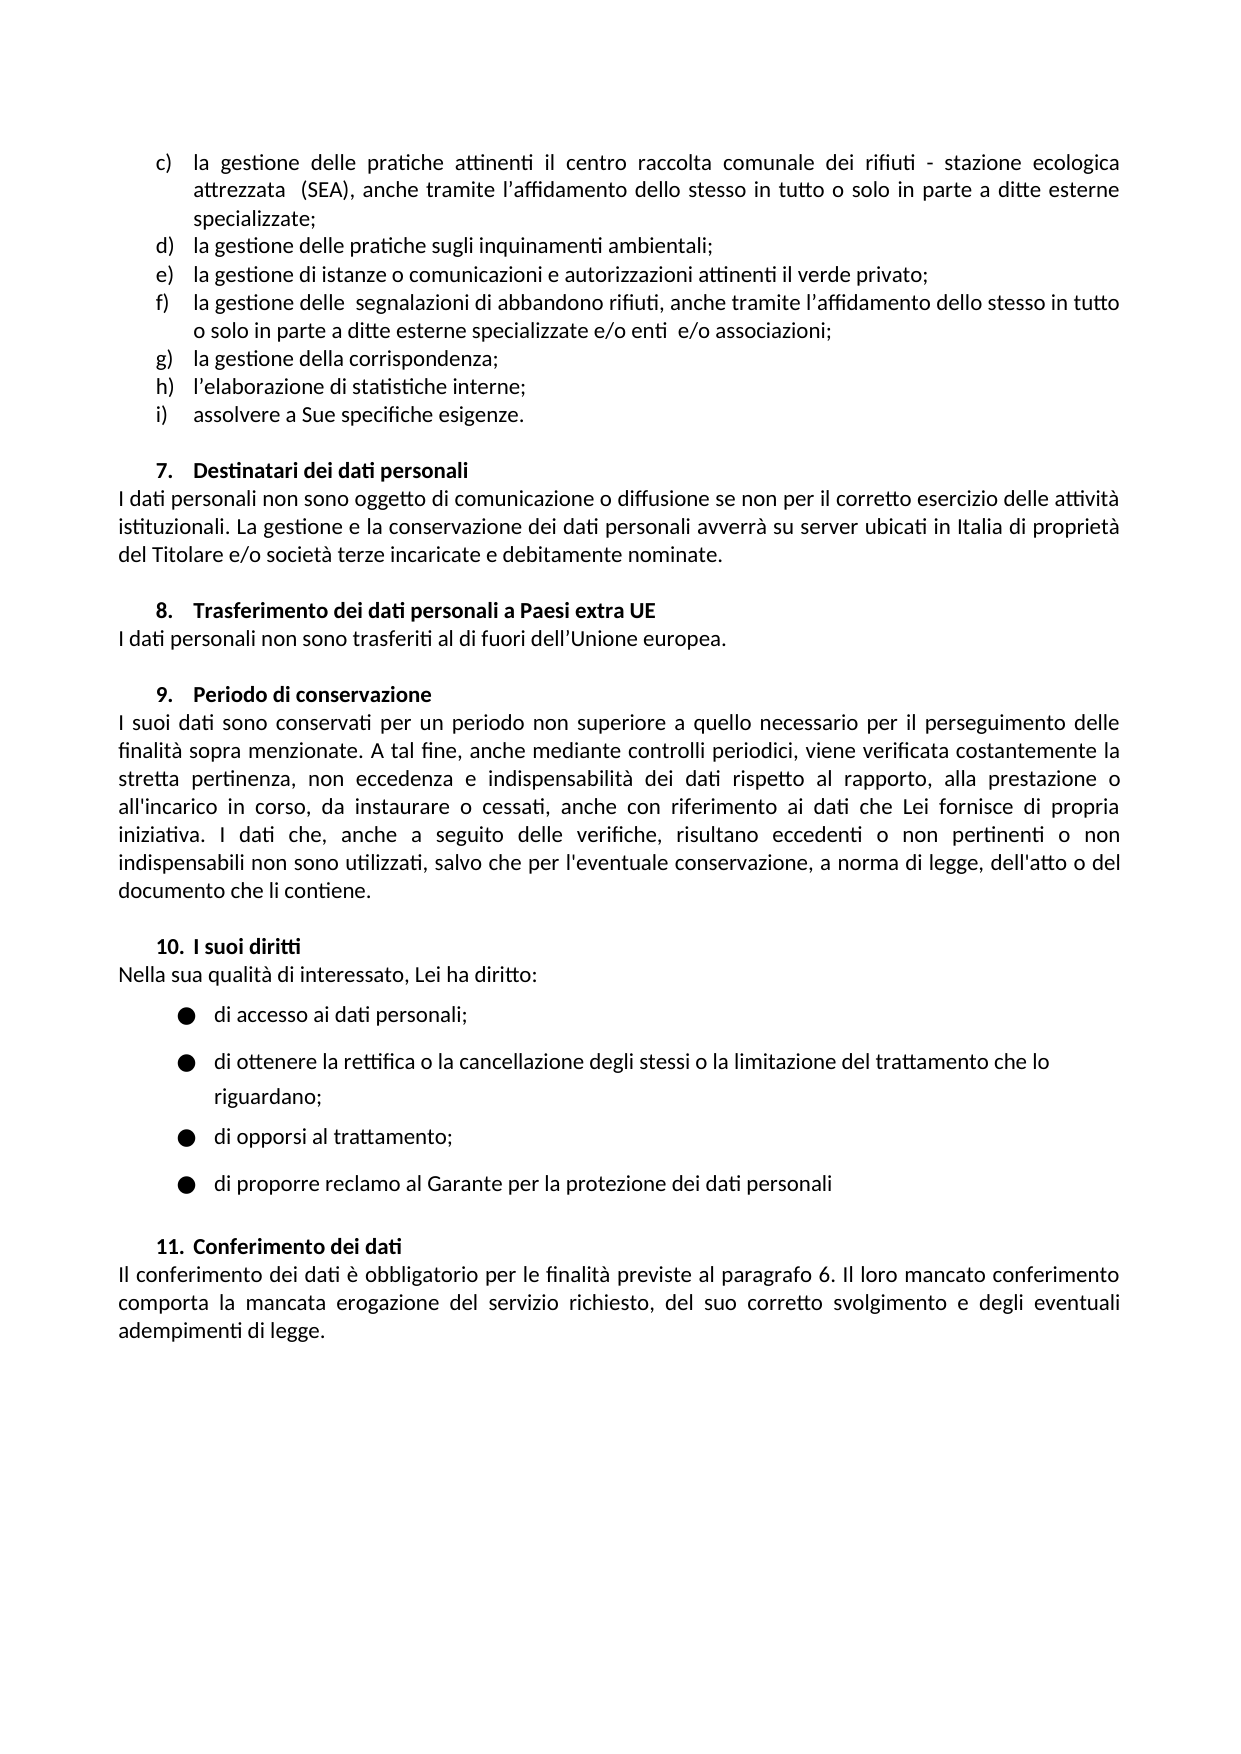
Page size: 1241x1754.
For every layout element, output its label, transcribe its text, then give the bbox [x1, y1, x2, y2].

list di proporre reclamo al Garante per la protezione dei dati personali [176, 1157, 1122, 1204]
list di opporsi al trattamento; [176, 1110, 1122, 1157]
list Trasferimento dei dati personali a Paesi extra UE [156, 596, 1122, 624]
list la gestione della corrispondenza; [156, 344, 1122, 372]
list la gestione delle pratiche attinenti il centro raccolta comunale dei rifiuti - stazione ecologica attrezzata (SEA), anche tramite l’affidamento dello stesso in tutto o solo in parte a ditte esterne specializzate; [156, 148, 1122, 232]
list di accesso ai dati personali; [176, 988, 1122, 1035]
list Conferimento dei dati [156, 1232, 1122, 1260]
text I dati personali non sono trasferiti al di fuori dell’Unione europea. [118, 624, 1122, 652]
list la gestione delle pratiche sugli inquinamenti ambientali; [156, 232, 1122, 260]
list I suoi diritti [156, 932, 1122, 960]
list di ottenere la rettifica o la cancellazione degli stessi o la limitazione del trattamento che lo riguardano; [176, 1035, 1122, 1110]
text Nella sua qualità di interessato, Lei ha diritto: [118, 960, 1122, 988]
text Il conferimento dei dati è obbligatorio per le finalità previste al paragrafo 6. Il loro mancato conferimento comporta la mancata erogazione del servizio richiesto, del suo corretto svolgimento e degli eventuali adempimenti di legge. [118, 1260, 1122, 1344]
list assolvere a Sue specifiche esigenze. [156, 400, 1122, 428]
list Destinatari dei dati personali [156, 456, 1122, 484]
list l’elaborazione di statistiche interne; [156, 372, 1122, 400]
list la gestione di istanze o comunicazioni e autorizzazioni attinenti il verde privato; [156, 260, 1122, 288]
list Periodo di conservazione [156, 680, 1122, 708]
text I dati personali non sono oggetto di comunicazione o diffusione se non per il corretto esercizio delle attività istituzionali. La gestione e la conservazione dei dati personali avverrà su server ubicati in Italia di proprietà del Titolare e/o società terze incaricate e debitamente nominate. [118, 484, 1122, 568]
text I suoi dati sono conservati per un periodo non superiore a quello necessario per il perseguimento delle finalità sopra menzionate. A tal fine, anche mediante controlli periodici, viene verificata costantemente la stretta pertinenza, non eccedenza e indispensabilità dei dati rispetto al rapporto, alla prestazione o all'incarico in corso, da instaurare o cessati, anche con riferimento ai dati che Lei fornisce di propria iniziativa. I dati che, anche a seguito delle verifiche, risultano eccedenti o non pertinenti o non indispensabili non sono utilizzati, salvo che per l'eventuale conservazione, a norma di legge, dell'atto o del documento che li contiene. [118, 708, 1122, 904]
list la gestione delle segnalazioni di abbandono rifiuti, anche tramite l’affidamento dello stesso in tutto o solo in parte a ditte esterne specializzate e/o enti e/o associazioni; [156, 288, 1122, 344]
